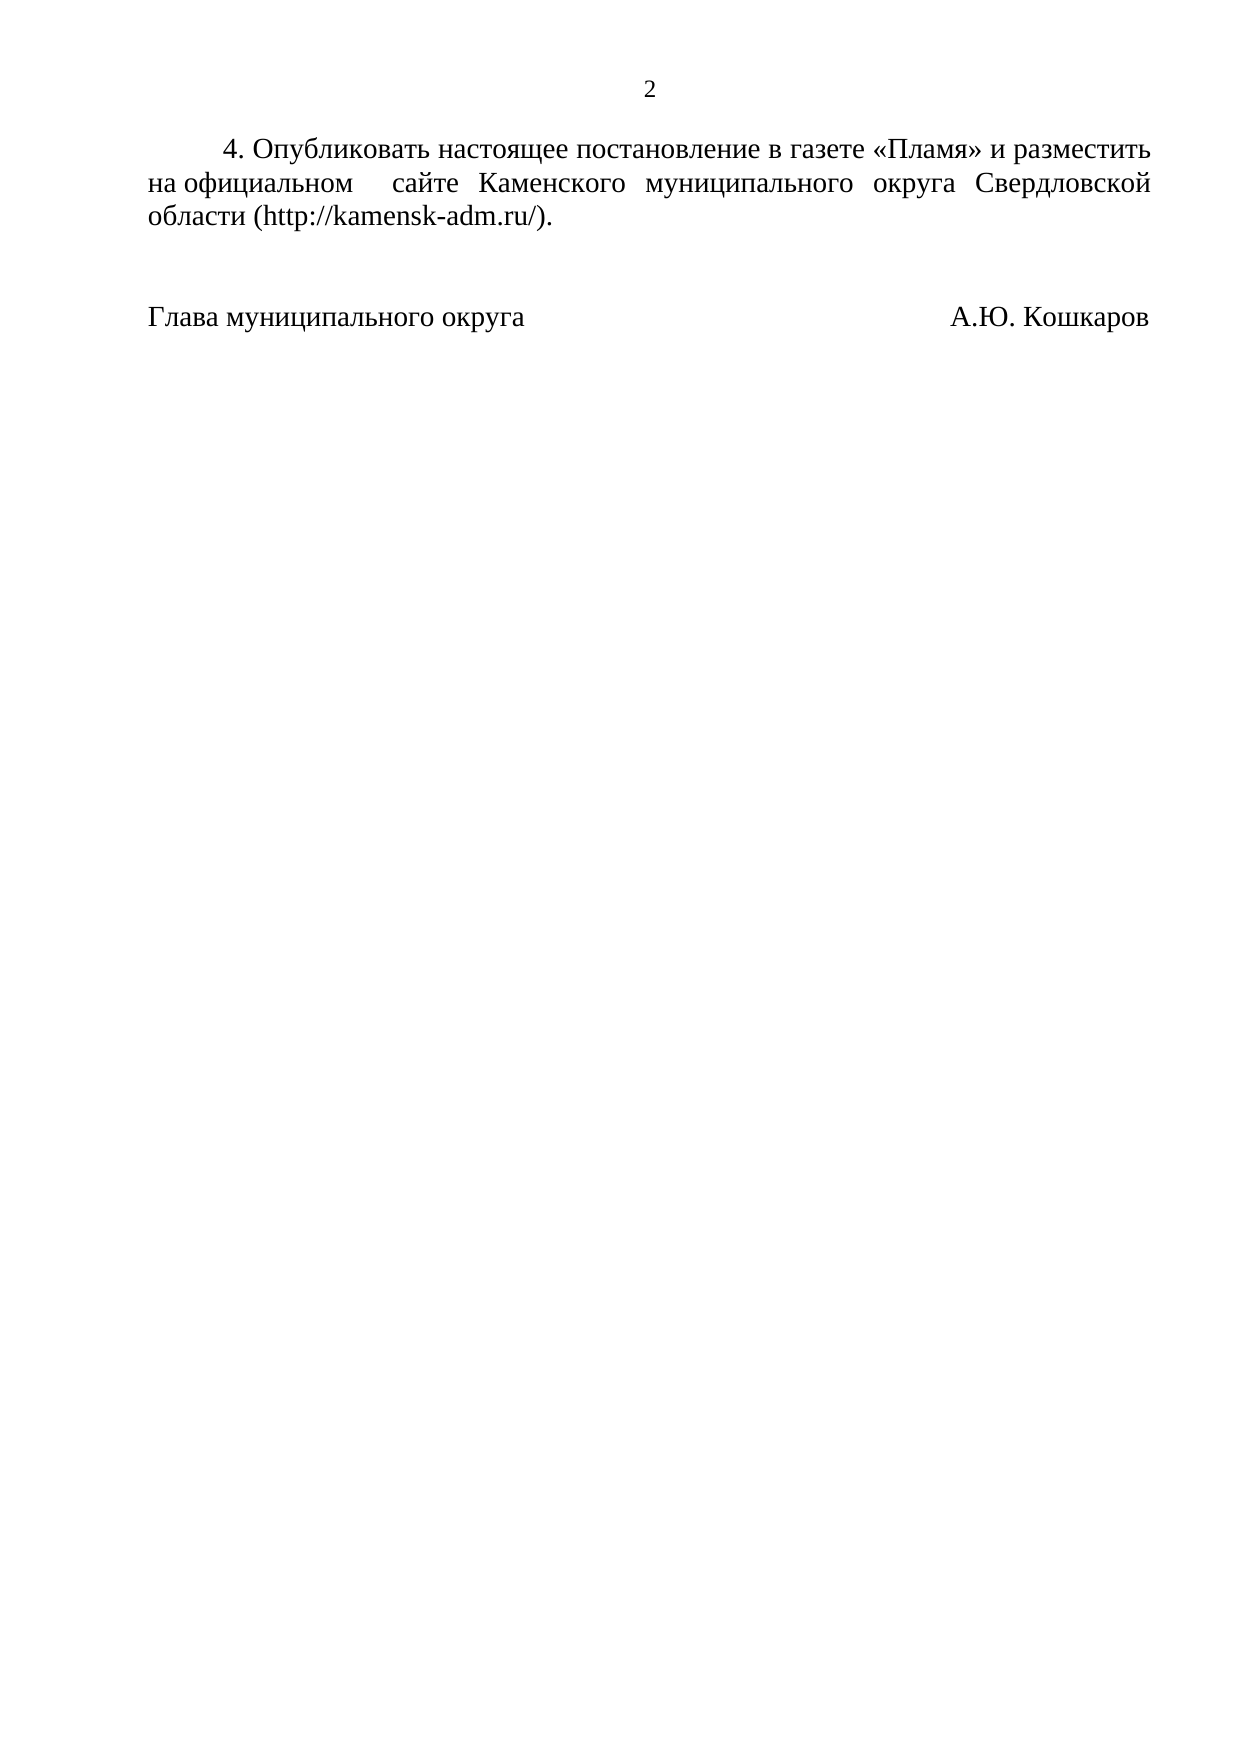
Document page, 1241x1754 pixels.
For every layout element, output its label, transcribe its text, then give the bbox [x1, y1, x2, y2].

text Глава муниципального округа А.Ю. Кошкаров [148, 299, 1152, 333]
text 4. Опубликовать настоящее постановление в газете «Пламя» и разместить на официальном сайте Каменского муниципального округа Свердловской области (http://kamensk-adm.ru/). [148, 131, 1152, 232]
